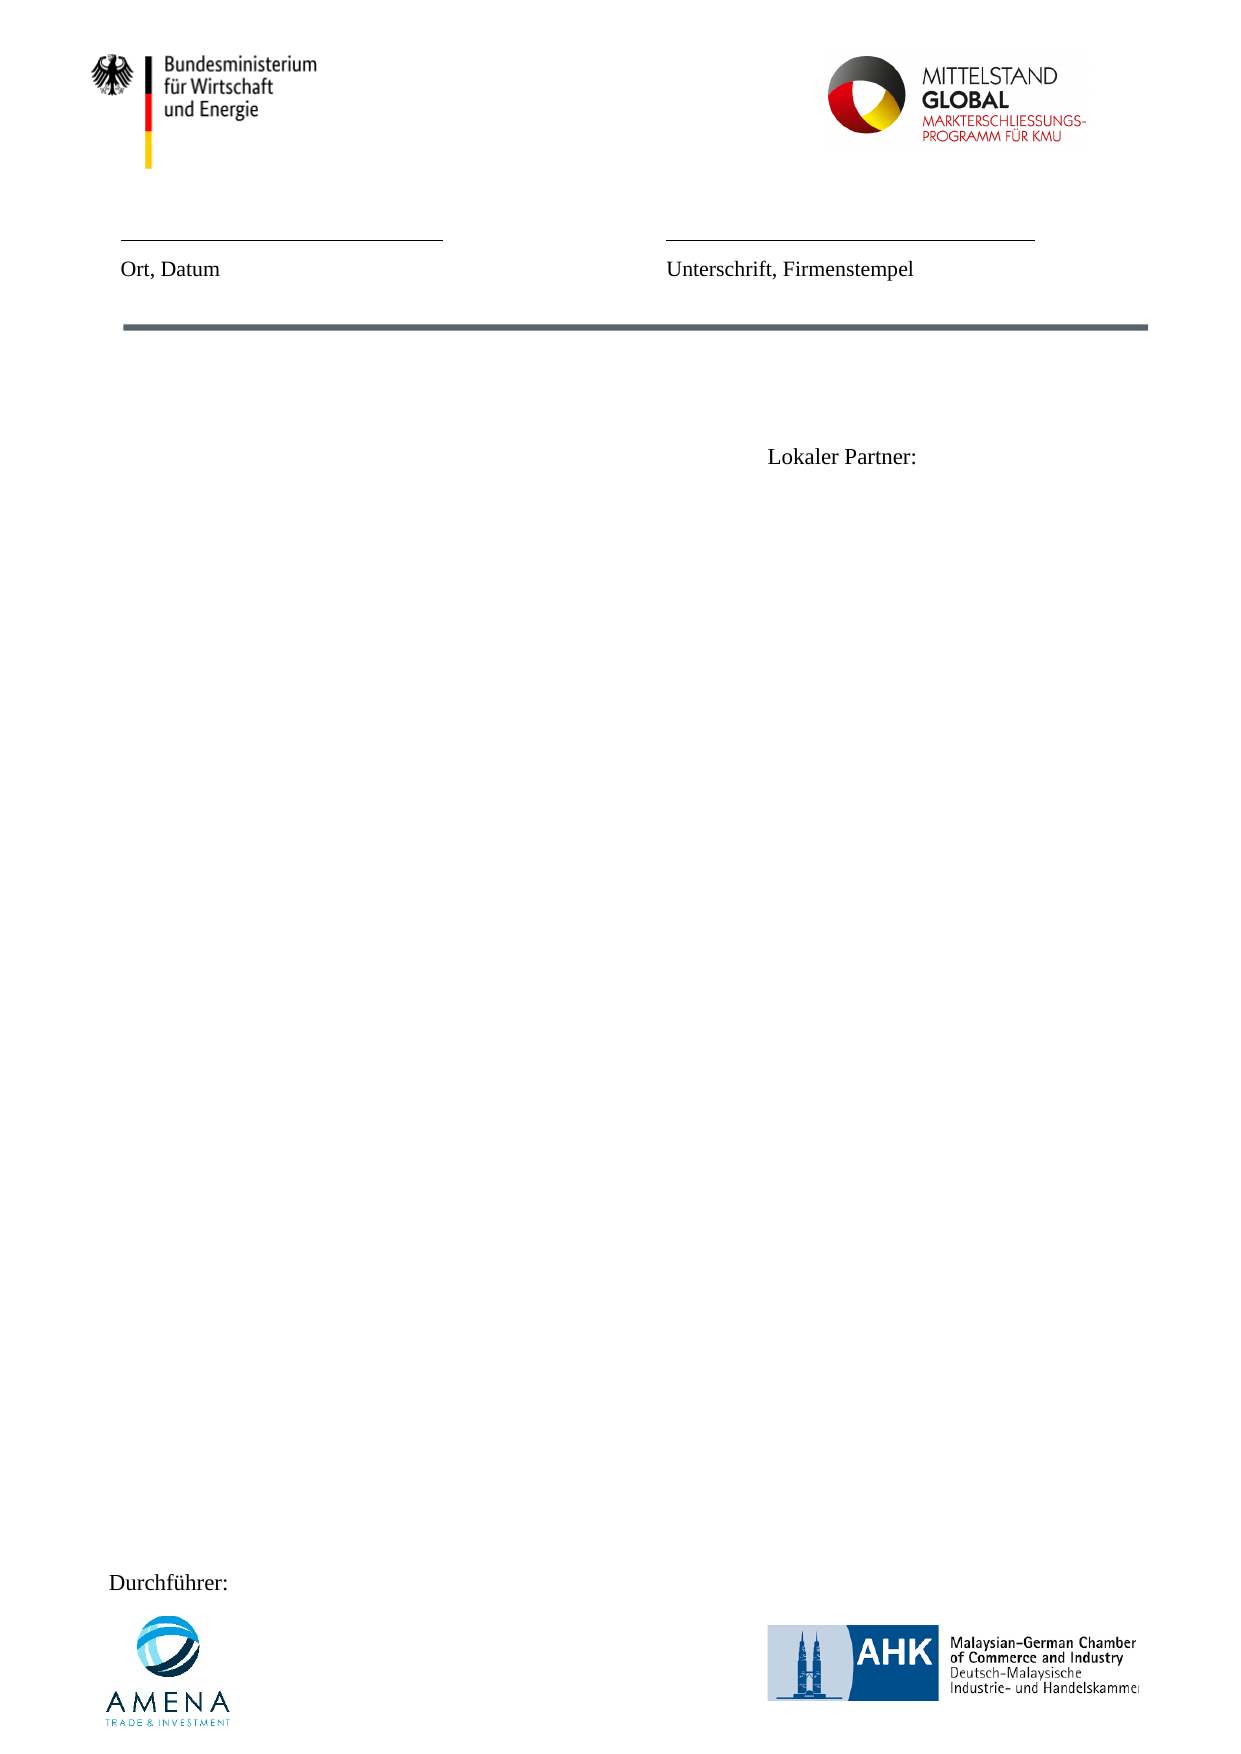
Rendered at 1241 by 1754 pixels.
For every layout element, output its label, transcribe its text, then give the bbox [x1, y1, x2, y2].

picture [85, 33, 333, 187]
text Ort, Datum Unterschrift, Firmenstempel [120, 256, 1090, 281]
picture [824, 50, 1090, 149]
picture [92, 1616, 243, 1732]
picture [767, 1625, 1139, 1701]
